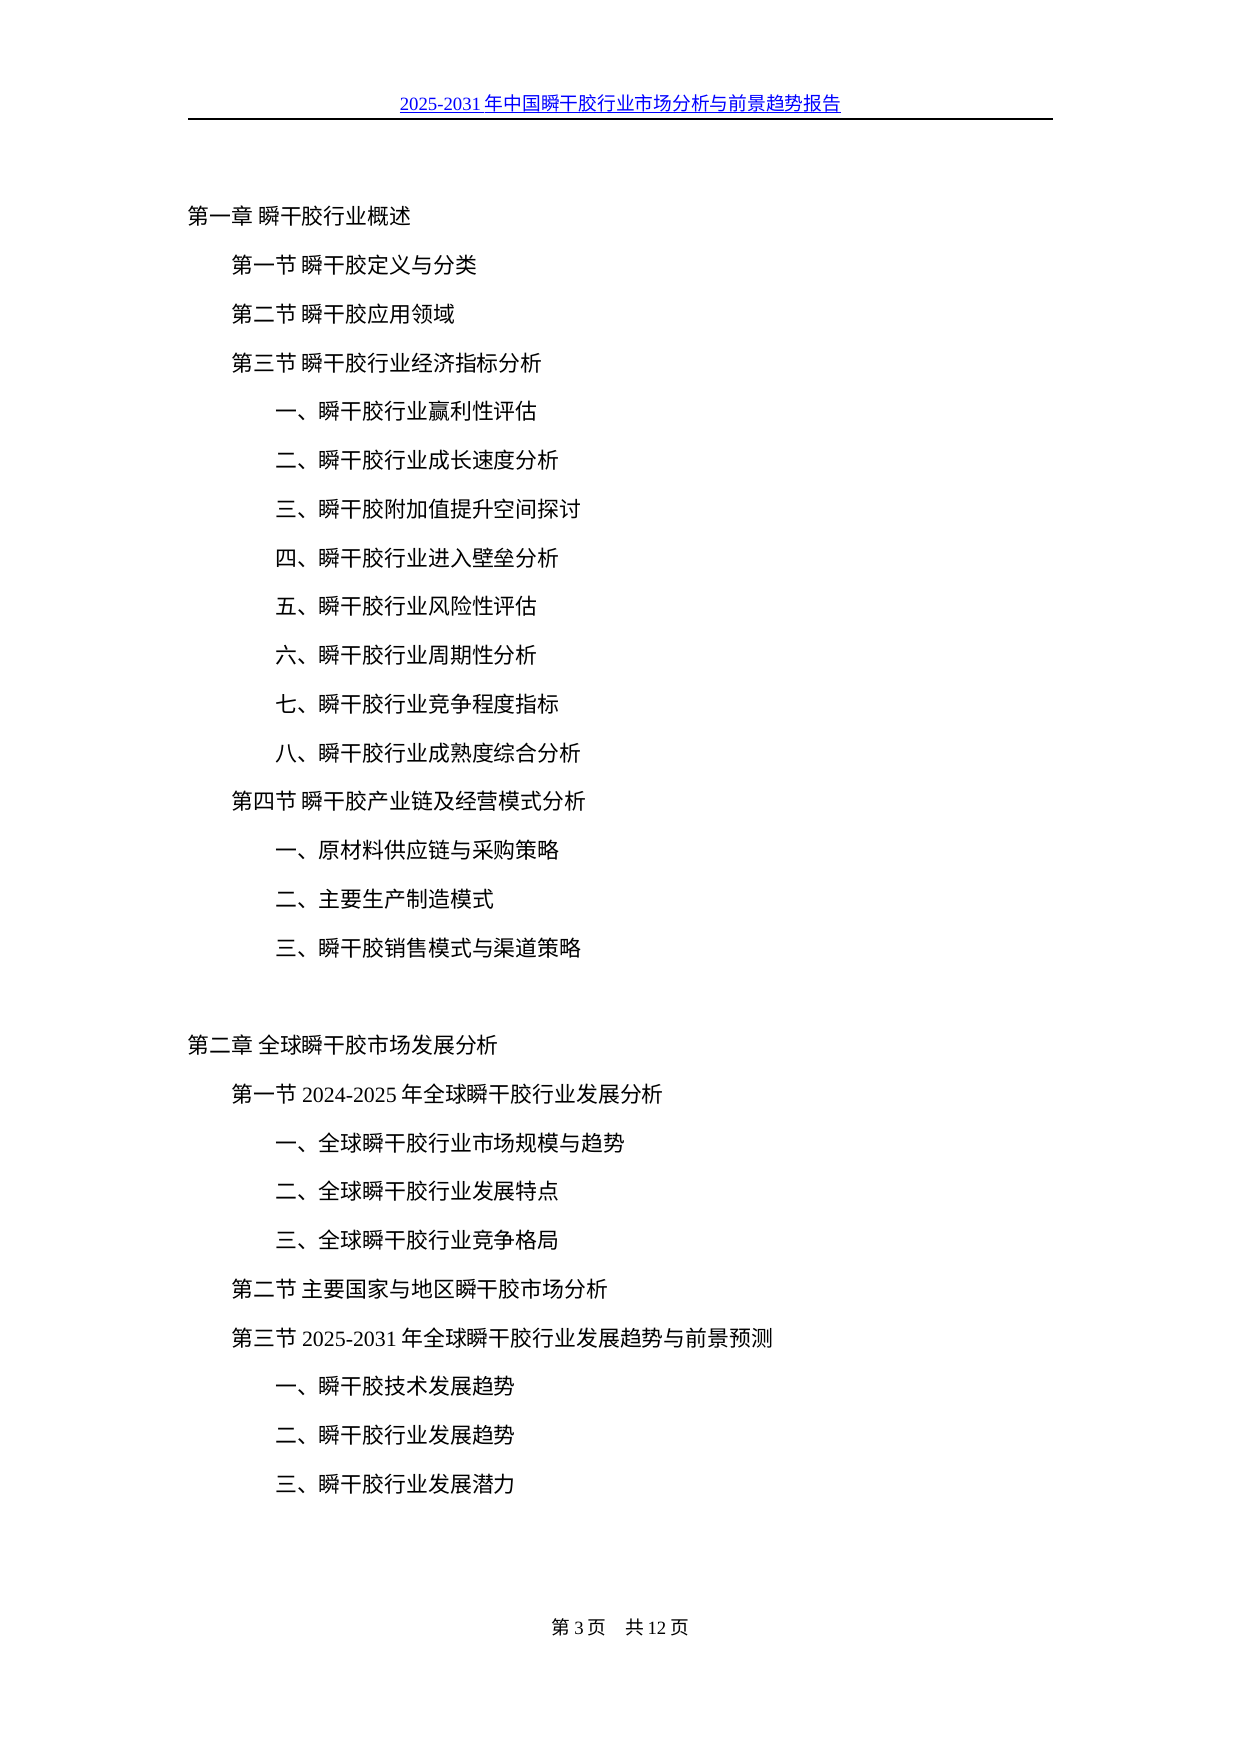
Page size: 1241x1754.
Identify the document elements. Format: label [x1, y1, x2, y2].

text [187, 150, 1053, 1499]
